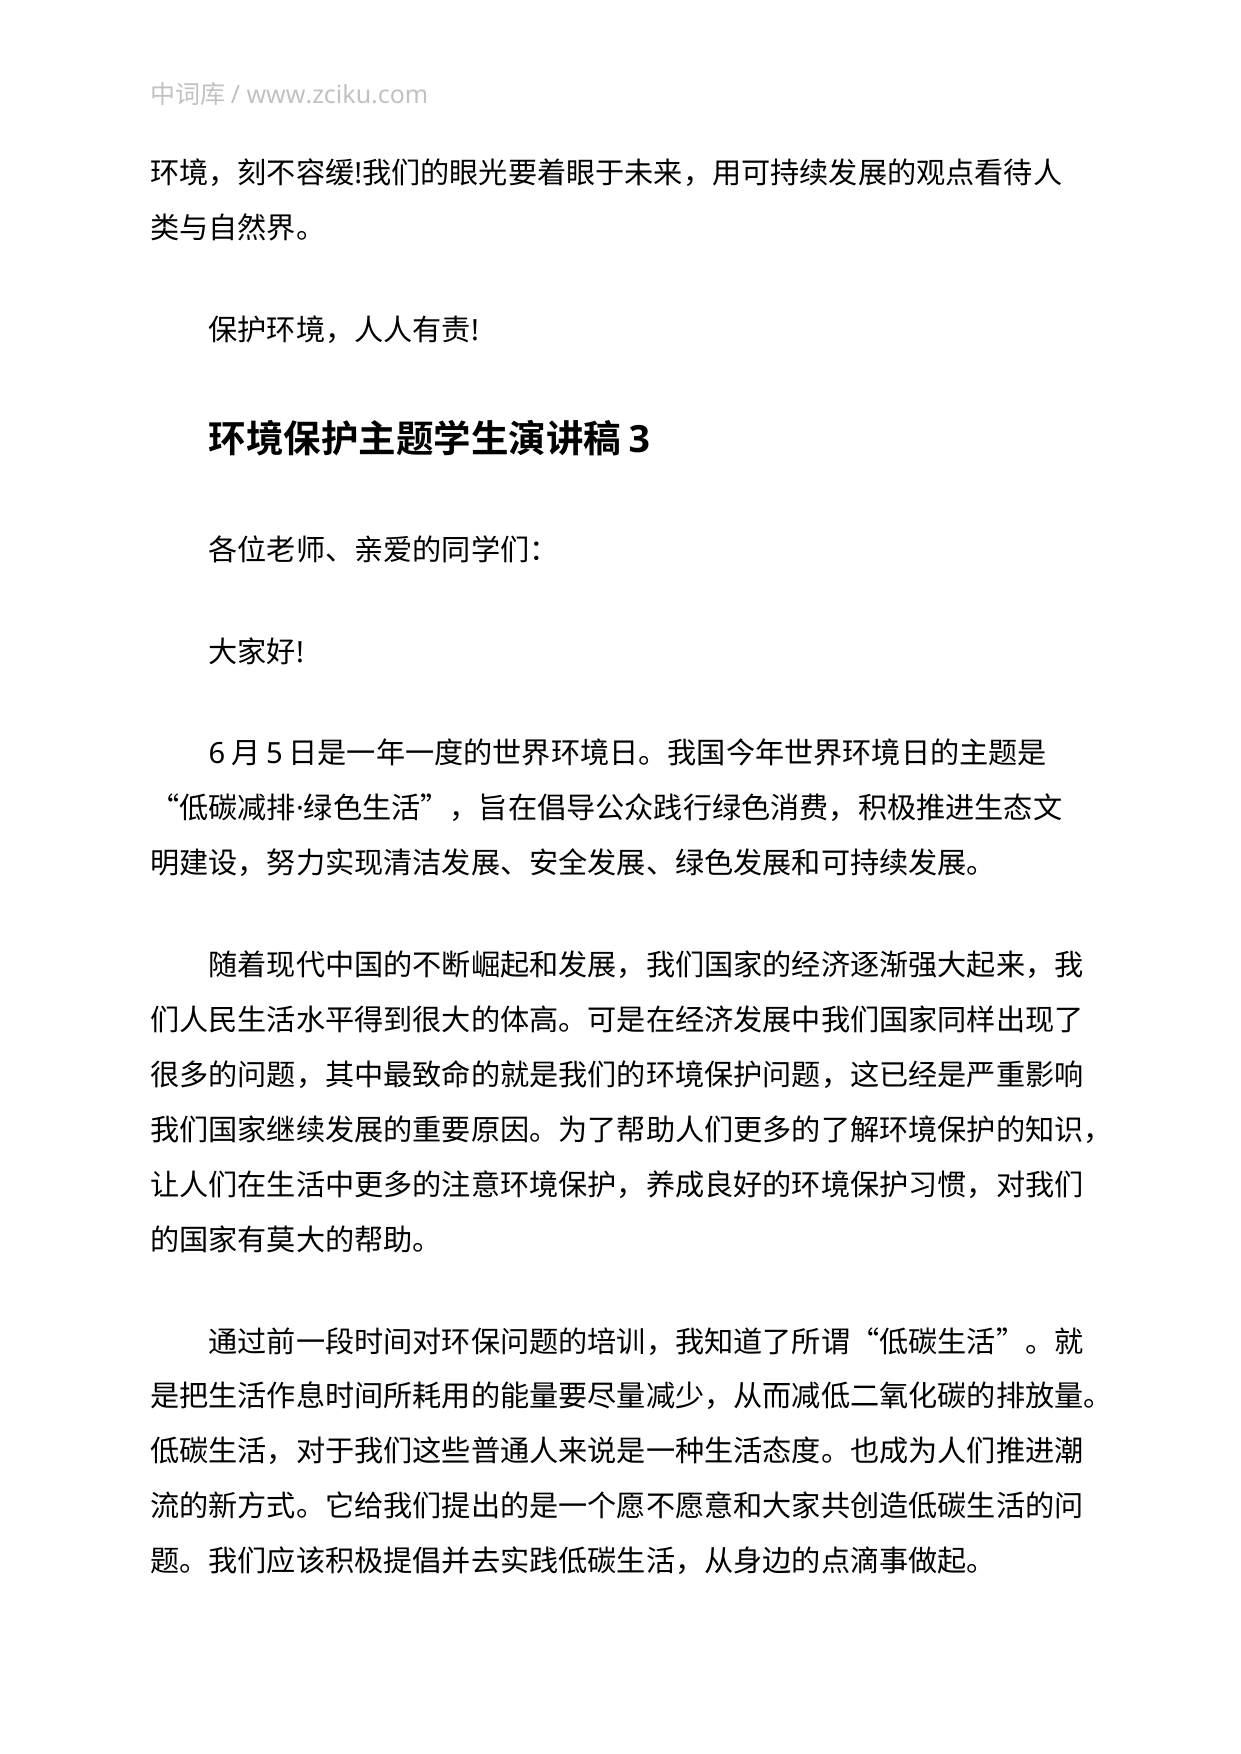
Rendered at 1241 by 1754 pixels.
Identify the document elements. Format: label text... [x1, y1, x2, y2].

text 随着现代中国的不断崛起和发展，我们国家的经济逐渐强大起来，我们人民生活水平得到很大的体高。可是在经济发展中我们国家同样出现了很多的问题，其中最致命的就是我们的环境保护问题，这已经是严重影响我们国家继续发展的重要原因。为了帮助人们更多的了解环境保护的知识，让人们在生活中更多的注意环境保护，养成良好的环境保护习惯，对我们的国家有莫大的帮助。 [150, 942, 1090, 1259]
text 6月5日是一年一度的世界环境日。我国今年世界环境日的主题是“低碳减排·绿色生活”，旨在倡导公众践行绿色消费，积极推进生态文明建设，努力实现清洁发展、安全发展、绿色发展和可持续发展。 [150, 730, 1090, 882]
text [150, 150, 1090, 247]
text 各位老师、亲爱的同学们： [150, 526, 1090, 569]
text 大家好! [150, 628, 1090, 671]
text 环境保护主题学生演讲稿3 [150, 409, 1090, 463]
text 保护环境，人人有责! [150, 307, 1090, 349]
text 通过前一段时间对环保问题的培训，我知道了所谓“低碳生活”。就是把生活作息时间所耗用的能量要尽量减少，从而减低二氧化碳的排放量。低碳生活，对于我们这些普通人来说是一种生活态度。也成为人们推进潮流的新方式。它给我们提出的是一个愿不愿意和大家共创造低碳生活的问题。我们应该积极提倡并去实践低碳生活，从身边的点滴事做起。 [150, 1318, 1090, 1580]
